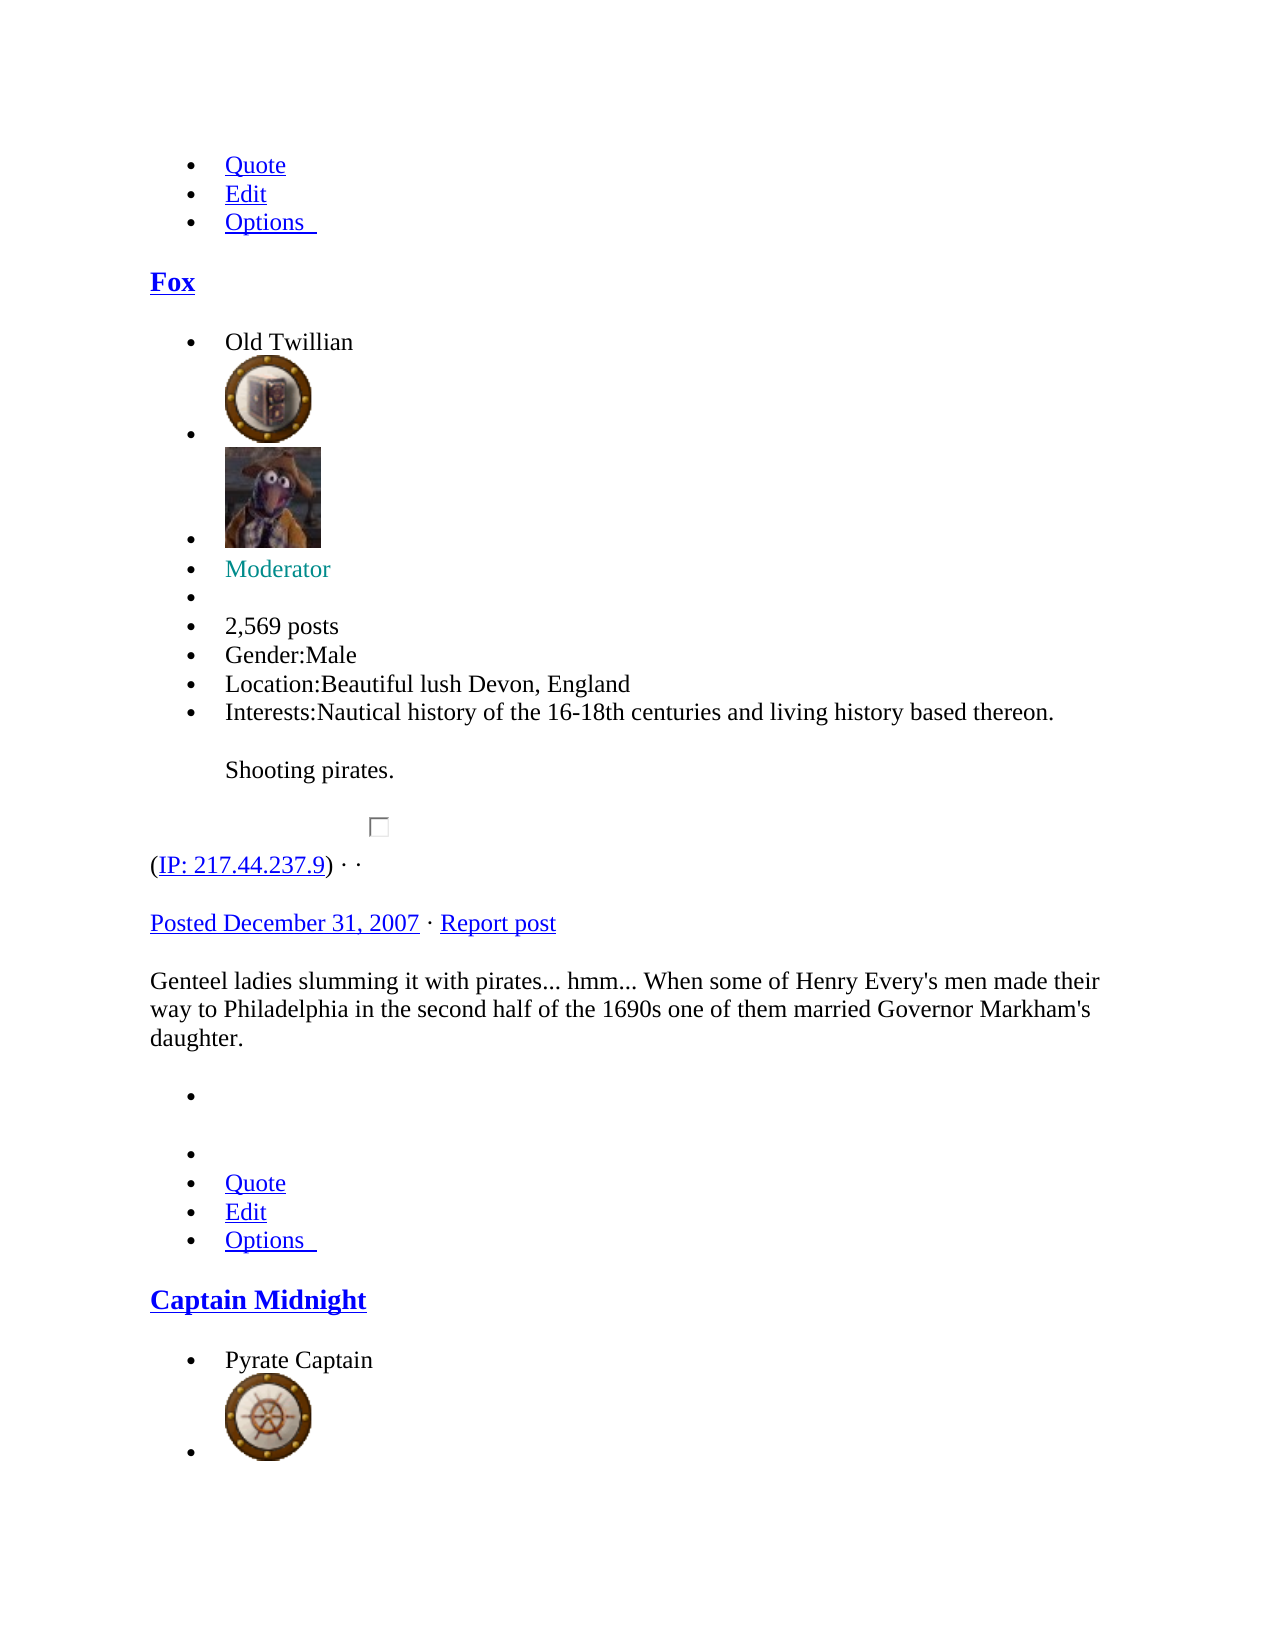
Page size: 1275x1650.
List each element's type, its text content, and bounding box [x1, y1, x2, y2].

text Posted December 31, 2007 · Report post [150, 908, 1125, 937]
list Edit [187, 1197, 1125, 1225]
list Options [187, 1225, 1125, 1254]
text Genteel ladies slumming it with pirates... hmm... When some of Henry Every's men made their way to Philadelphia in the second half of the 1690s one of them married Governor Markham's daughter. [150, 966, 1125, 1052]
list Options [187, 207, 1125, 236]
list 2,569 posts [187, 611, 1125, 640]
picture [225, 1373, 312, 1461]
text Fox [150, 265, 1125, 298]
text (IP: 217.44.237.9) · · [150, 813, 1125, 879]
list Pyrate Captain [187, 1345, 1125, 1374]
list Quote [187, 1168, 1125, 1197]
picture [225, 447, 321, 548]
list Quote [187, 150, 1125, 179]
list Moderator [187, 554, 1125, 582]
list Old Twillian [187, 327, 1125, 356]
list Interests:Nautical history of the 16-18th centuries and living history based thereon. Shooting pirates. [187, 697, 1125, 784]
list Location:Beautiful lush Devon, England [187, 669, 1125, 697]
list Gender:Male [187, 640, 1125, 669]
picture [225, 355, 312, 443]
text Captain Midnight [150, 1283, 1125, 1316]
list Edit [187, 179, 1125, 207]
